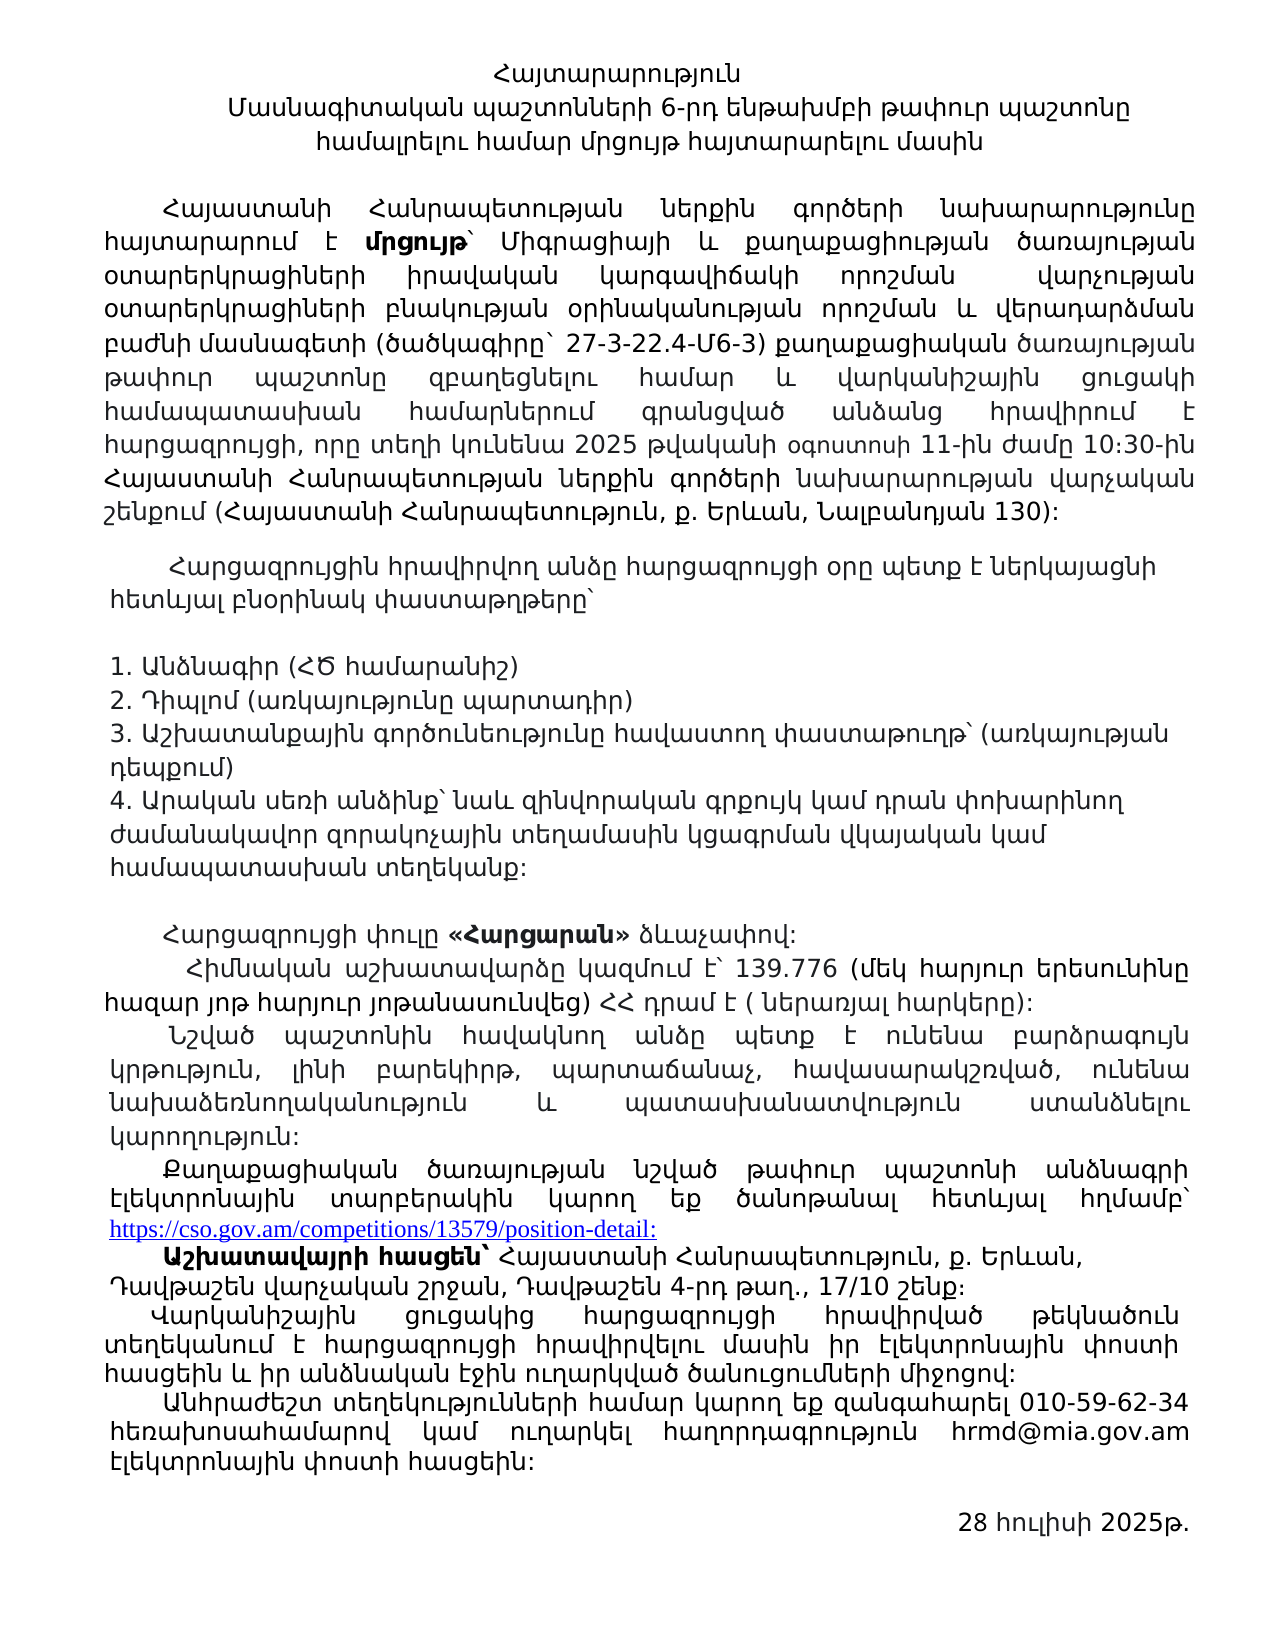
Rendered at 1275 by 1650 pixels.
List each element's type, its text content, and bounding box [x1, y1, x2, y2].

text Հայտարարություն [103, 59, 1190, 88]
text Հարցազրույցի փուլը «Հարցարան» ձևաչափով: [109, 921, 1190, 950]
text Նշված պաշտոնին հավակնող անձը պետք է ունենա բարձրագույն կրթություն, լինի բարեկիրթ, պարտաճանաչ, հավասարակշռված, ունենա նախաձեռնողականություն և պատասխանատվություն ստանձնելու կարողություն: [109, 1021, 1190, 1151]
text Մասնագիտական պաշտոնների 6-րդ ենթախմբի թափուր պաշտոնը համալրելու համար մրցույթ հայտարարելու մասին [109, 93, 1190, 156]
text Հիմնական աշխատավարձը կազմում է՝ 139.776 (մեկ հարյուր երեսունինը հազար յոթ հարյուր յոթանասունվեց) ՀՀ դրամ է ( ներառյալ հարկերը): [103, 954, 1190, 1017]
text Վարկանիշային ցուցակից հարցազրույցի հրավիրված թեկնածուն տեղեկանում է հարցազրույցի հրավիրվելու մասին իր էլեկտրոնային փոստի հասցեին և իր անձնական էջին ուղարկված ծանուցումների միջոցով: [103, 1301, 1180, 1388]
text Հայաստանի Հանրապետության ներքին գործերի նախարարությունը հայտարարում է մրցույթ՝ Միգրացիայի և քաղաքացիության ծառայության օտարերկրացիների իրավական կարգավիճակի որոշման վարչության օտարերկրացիների բնակության օրինականության որոշման և վերադարձման բաժնի մասնագետի (ծածկագիրը` 27-3-22.4-Մ6-3) քաղաքացիական ծառայության թափուր պաշտոնը զբաղեցնելու համար և վարկանիշային ցուցակի համապատասխան համարներում գրանցված անձանց հրավիրում է հարցազրույցի, որը տեղի կունենա 2025 թվականի օգոստոսի 11-ին ժամը 10։30-ին Հայաստանի Հանրապետության ներքին գործերի նախարարության վարչական շենքում (Հայաստանի Հանրապետություն, ք. Երևան, Նալբանդյան 130): [103, 194, 1196, 527]
text Անհրաժեշտ տեղեկությունների համար կարող եք զանգահարել 010-59-62-34 հեռախոսահամարով կամ ուղարկել հաղորդագրություն hrmd@mia.gov.am էլեկտրոնային փոստի հասցեին: [109, 1388, 1190, 1476]
text 28 հուլիսի 2025թ. [109, 1505, 1190, 1539]
text Աշխատավայրի հասցեն՝ Հայաստանի Հանրապետություն, ք. Երևան, Դավթաշեն վարչական շրջան, Դավթաշեն 4-րդ թաղ., 17/10 շենք։ [109, 1243, 1190, 1301]
text 1. Անձնագիր (ՀԾ համարանիշ) 2. Դիպլոմ (առկայությունը պարտադիր) 3. Աշխատանքային գործունեությունը հավաստող փաստաթուղթ՝ (առկայության դեպքում) 4. Արական սեռի անձինք՝ նաև զինվորական գրքույկ կամ դրան փոխարինող ժամանակավոր զորակոչային տեղամասին կցագրման վկայական կամ համապատասխան տեղեկանք: [109, 619, 1190, 883]
text Հարցազրույցին հրավիրվող անձը հարցազրույցի օրը պետք է ներկայացնի հետևյալ բնօրինակ փաստաթղթերը՝ [109, 552, 1190, 614]
text Քաղաքացիական ծառայության նշված թափուր պաշտոնի անձնագրի էլեկտրոնային տարբերակին կարող եք ծանոթանալ հետևյալ հղմամբ՝ https://cso.gov.am/competitions/13579/position-detail: [109, 1156, 1190, 1243]
